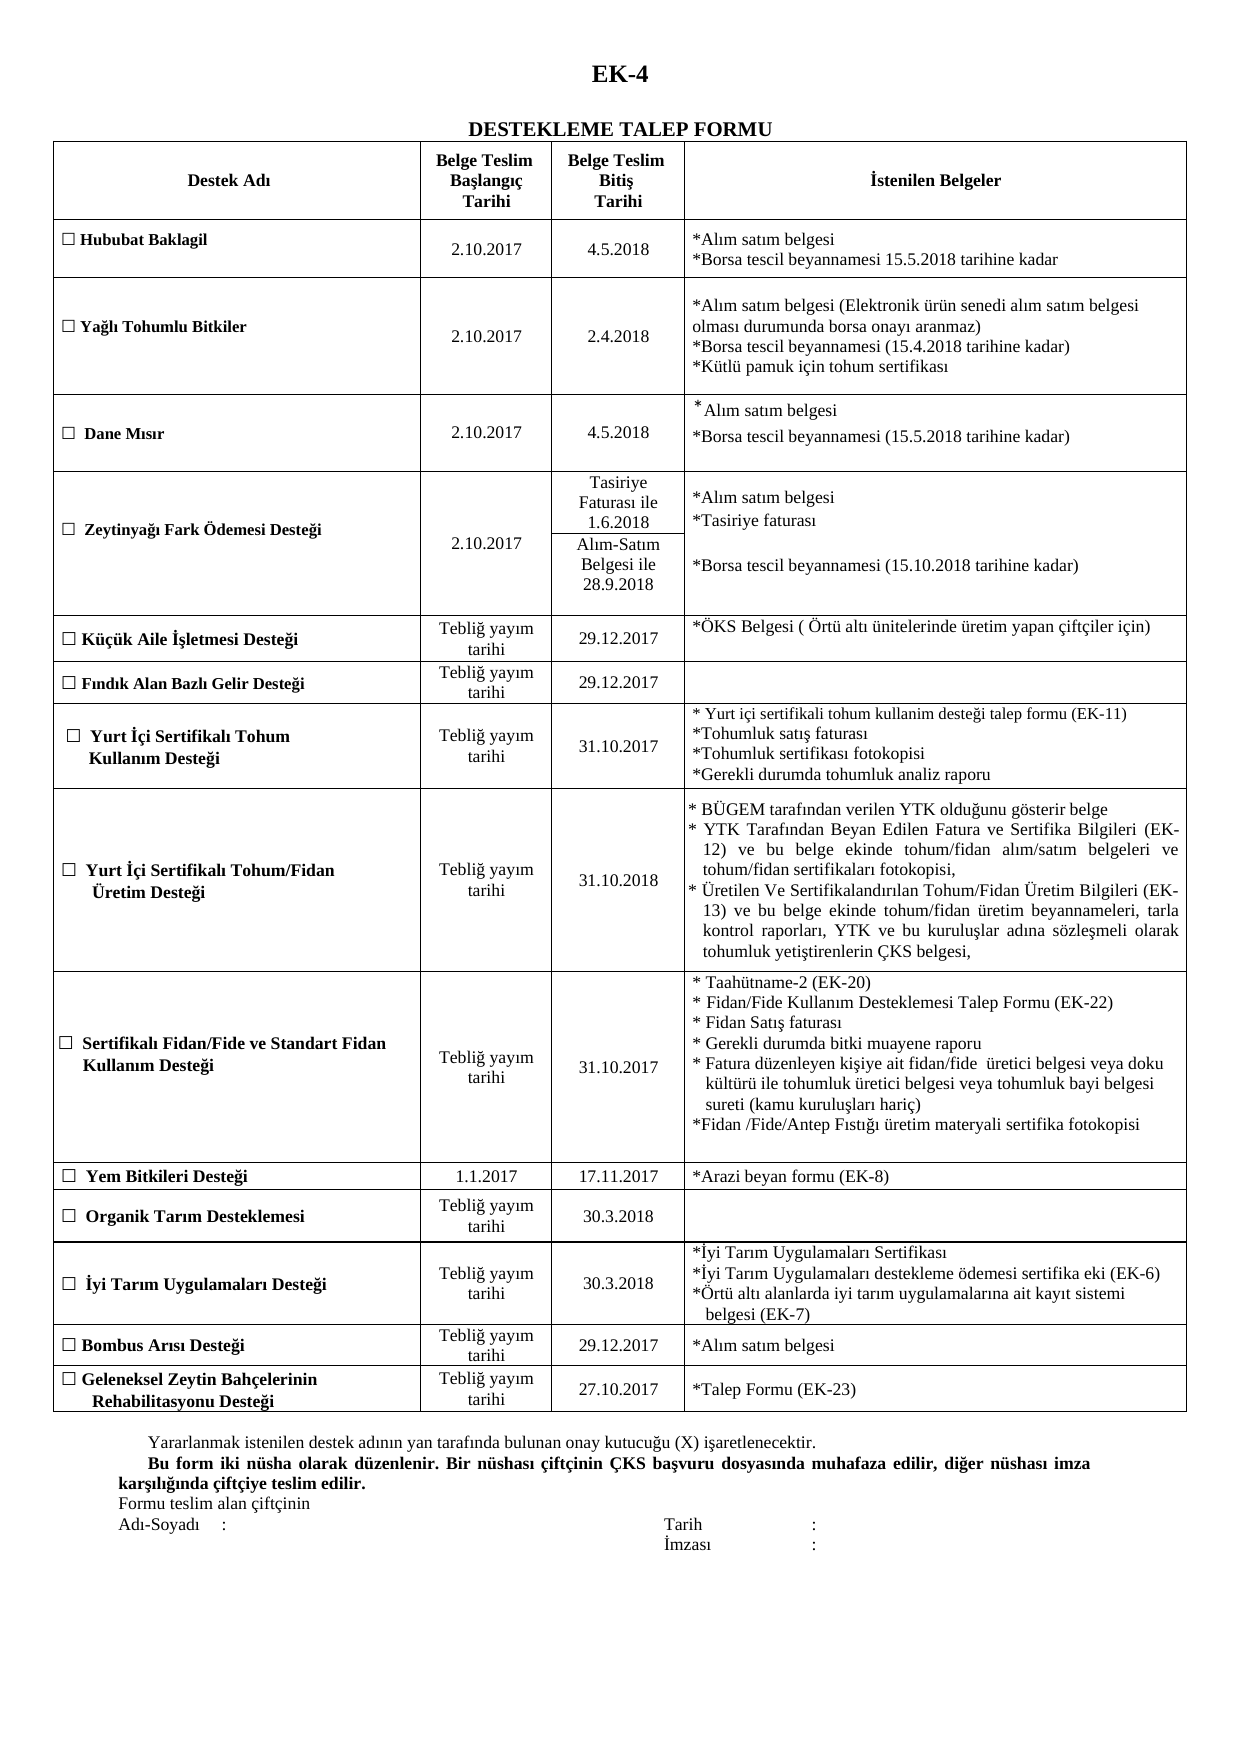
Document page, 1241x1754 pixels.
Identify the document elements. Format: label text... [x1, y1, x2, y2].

table_cell *Arazi beyan formu (EK-8) [685, 1163, 1186, 1189]
table_cell Tebliğ yayım tarihi [421, 972, 551, 1162]
table_cell 30.3.2018 [552, 1243, 684, 1324]
table_cell ☐ Zeytinyağı Fark Ödemesi Desteği [54, 472, 404, 615]
text Bu form iki nüsha olarak düzenlenir. Bir nüshası çiftçinin ÇKS başvuru dosyasında muhafaza edilir, diğer nüshası imza karşılığında çiftçiye teslim edilir. [88, 1452, 1093, 1493]
table_cell [404, 1325, 420, 1365]
table_cell 29.12.2017 [552, 616, 684, 661]
table_cell ☐ İyi Tarım Uygulamaları Desteği [54, 1243, 404, 1324]
table_cell 2.4.2018 [552, 278, 684, 393]
table_cell [685, 1190, 1186, 1241]
table_cell ☐ Yurt İçi Sertifikalı Tohum Kullanım Desteği [54, 704, 404, 788]
table_cell [404, 472, 420, 615]
table_cell 2.10.2017 [421, 395, 551, 471]
text Yararlanmak istenilen destek adının yan tarafında bulunan onay kutucuğu (X) işaretlenecektir. [148, 1432, 1093, 1452]
table_cell [404, 395, 420, 471]
table_cell 2.10.2017 [421, 472, 551, 615]
table_cell *Alım satım belgesi *Borsa tescil beyannamesi 15.5.2018 tarihine kadar [685, 220, 1186, 277]
table_cell *Talep Formu (EK-23) [685, 1366, 1186, 1411]
table_cell Tasiriye Faturası ile 1.6.2018 [552, 472, 684, 533]
table_cell Tebliğ yayım tarihi [421, 1243, 551, 1324]
table_cell [404, 1163, 420, 1189]
table_cell [404, 1190, 420, 1241]
table_cell [404, 789, 420, 971]
table_header Belge Teslim Başlangıç Tarihi [421, 142, 551, 219]
table_cell Tebliğ yayım tarihi [421, 1366, 551, 1411]
table_cell 29.12.2017 [552, 1325, 684, 1365]
table_cell *Alım satım belgesi *Tasiriye faturası *Borsa tescil beyannamesi (15.10.2018 tarihine kadar) [685, 472, 1186, 615]
table_cell [404, 278, 420, 393]
table_cell Tebliğ yayım tarihi [421, 1325, 551, 1365]
table_cell ☐ Küçük Aile İşletmesi Desteği [54, 616, 404, 661]
table_cell 4.5.2018 [552, 395, 684, 471]
table_cell * BÜGEM tarafından verilen YTK olduğunu gösterir belge * YTK Tarafından Beyan Edilen Fatura ve Sertifika Bilgileri (EK-12) ve bu belge ekinde tohum/fidan alım/satım belgeleri ve tohum/fidan sertifikaları fotokopisi, * Üretilen Ve Sertifikalandırılan Tohum/Fidan Üretim Bilgileri (EK-13) ve bu belge ekinde tohum/fidan üretim beyannameleri, tarla kontrol raporları, YTK ve bu kuruluşlar adına sözleşmeli olarak tohumluk yetiştirenlerin ÇKS belgesi, [685, 789, 1186, 971]
text EK-4 [148, 59, 1093, 88]
text DESTEKLEME TALEP FORMU [148, 117, 1093, 141]
table_cell 31.10.2017 [552, 972, 684, 1162]
table_cell ☐ Hububat Baklagil [54, 220, 404, 277]
text Adı-Soyadı : Tarih : İmzası : [118, 1513, 1093, 1554]
table_cell 1.1.2017 [421, 1163, 551, 1189]
table_cell Tebliğ yayım tarihi [421, 662, 551, 703]
table_cell 29.12.2017 [552, 662, 684, 703]
table_cell [404, 704, 420, 788]
table_cell ☐ Yem Bitkileri Desteği [54, 1163, 404, 1189]
table_header İstenilen Belgeler [685, 142, 1186, 219]
table_cell 31.10.2017 [552, 704, 684, 788]
table_cell 30.3.2018 [552, 1190, 684, 1241]
table_cell ☐ Yurt İçi Sertifikalı Tohum/Fidan Üretim Desteği [54, 789, 404, 971]
table_header Belge Teslim Bitiş Tarihi [552, 142, 684, 219]
text Formu teslim alan çiftçinin [118, 1493, 1093, 1513]
table_cell [404, 220, 420, 277]
table_cell [404, 1366, 420, 1411]
table_cell [404, 972, 420, 1162]
table_cell ☐ Organik Tarım Desteklemesi [54, 1190, 404, 1241]
table_cell *Alım satım belgesi *Borsa tescil beyannamesi (15.5.2018 tarihine kadar) [685, 395, 1186, 471]
table_cell ☐ Sertifikalı Fidan/Fide ve Standart Fidan Kullanım Desteği [54, 972, 404, 1162]
table_cell Alım-Satım Belgesi ile 28.9.2018 [552, 534, 684, 615]
table_cell * Taahütname-2 (EK-20) * Fidan/Fide Kullanım Desteklemesi Talep Formu (EK-22) * Fidan Satış faturası * Gerekli durumda bitki muayene raporu * Fatura düzenleyen kişiye ait fidan/fide üretici belgesi veya doku kültürü ile tohumluk üretici belgesi veya tohumluk bayi belgesi sureti (kamu kuruluşları hariç) *Fidan /Fide/Antep Fıstığı üretim materyali sertifika fotokopisi [685, 972, 1186, 1162]
table_cell Tebliğ yayım tarihi [421, 704, 551, 788]
table_cell [404, 662, 420, 703]
table_cell [404, 1243, 420, 1324]
table_cell Tebliğ yayım tarihi [421, 789, 551, 971]
table_cell 27.10.2017 [552, 1366, 684, 1411]
table_cell ☐ Yağlı Tohumlu Bitkiler [54, 278, 404, 393]
table_cell 2.10.2017 [421, 220, 551, 277]
table_header Destek Adı [54, 142, 404, 219]
table_cell 31.10.2018 [552, 789, 684, 971]
table_cell ☐ Fındık Alan Bazlı Gelir Desteği [54, 662, 404, 703]
table_cell ☐ Geleneksel Zeytin Bahçelerinin Rehabilitasyonu Desteği [54, 1366, 404, 1411]
table_cell Tebliğ yayım tarihi [421, 1190, 551, 1241]
table_cell *ÖKS Belgesi ( Örtü altı ünitelerinde üretim yapan çiftçiler için) [685, 616, 1186, 661]
table_cell Tebliğ yayım tarihi [421, 616, 551, 661]
table_cell 17.11.2017 [552, 1163, 684, 1189]
table_cell *Alım satım belgesi (Elektronik ürün senedi alım satım belgesi olması durumunda borsa onayı aranmaz) *Borsa tescil beyannamesi (15.4.2018 tarihine kadar) *Kütlü pamuk için tohum sertifikası [685, 278, 1186, 393]
table_cell *İyi Tarım Uygulamaları Sertifikası *İyi Tarım Uygulamaları destekleme ödemesi sertifika eki (EK-6) *Örtü altı alanlarda iyi tarım uygulamalarına ait kayıt sistemi belgesi (EK-7) [685, 1243, 1186, 1324]
table_cell ☐ Bombus Arısı Desteği [54, 1325, 404, 1365]
table_cell * Yurt içi sertifikali tohum kullanim desteği talep formu (EK-11) *Tohumluk satış faturası *Tohumluk sertifikası fotokopisi *Gerekli durumda tohumluk analiz raporu [685, 704, 1186, 788]
table_cell [685, 662, 1186, 703]
table_cell 2.10.2017 [421, 278, 551, 393]
table_cell [404, 616, 420, 661]
table_cell *Alım satım belgesi [685, 1325, 1186, 1365]
table_cell ☐ Dane Mısır [54, 395, 404, 471]
table_header [404, 142, 420, 219]
table_cell 4.5.2018 [552, 220, 684, 277]
